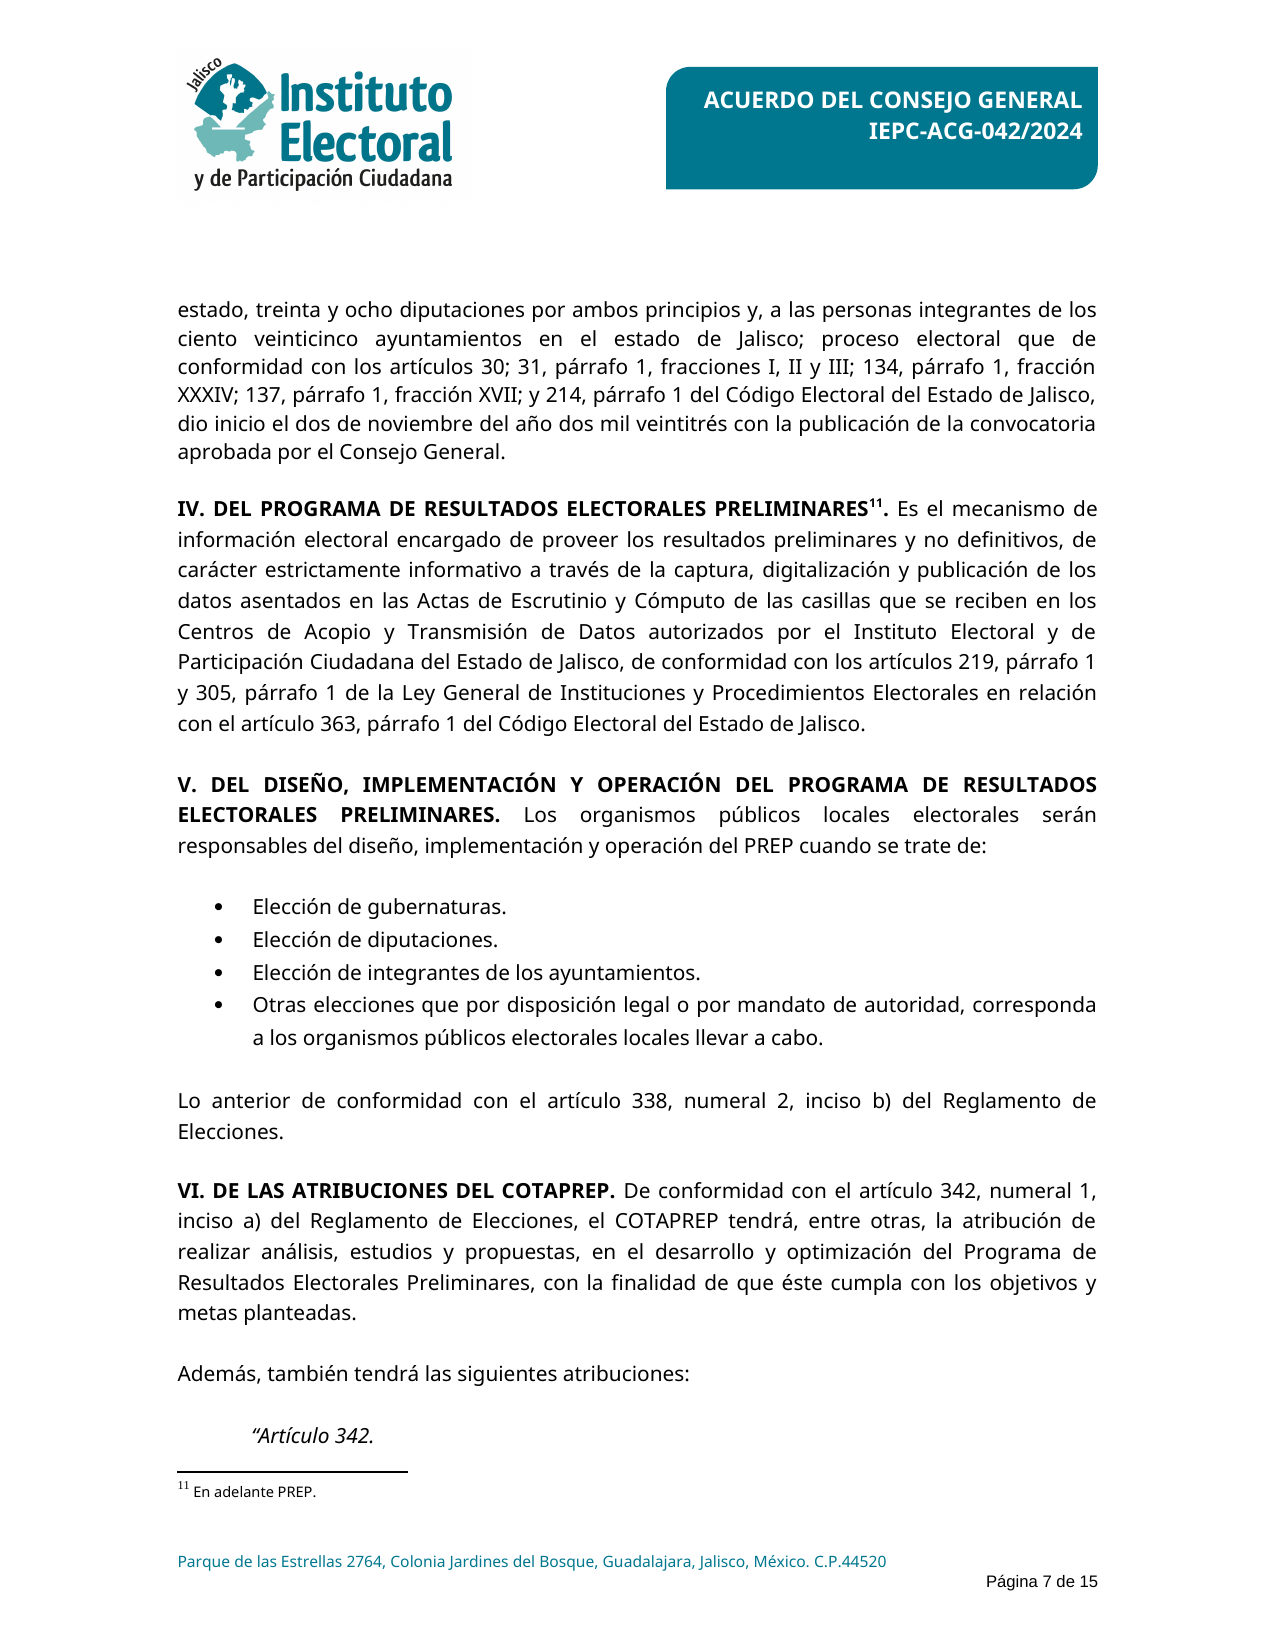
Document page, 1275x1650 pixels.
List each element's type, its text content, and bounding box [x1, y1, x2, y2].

text Además, también tendrá las siguientes atribuciones: [177, 1359, 1098, 1388]
list Elección de gubernaturas. [215, 892, 1098, 921]
text V. DEL DISEÑO, IMPLEMENTACIÓN Y OPERACIÓN DEL PROGRAMA DE RESULTADOS ELECTORALES PRELIMINARES. Los organismos públicos locales electorales serán responsables del diseño, implementación y operación del PREP cuando se trate de: [177, 770, 1098, 860]
list Elección de diputaciones. [215, 925, 1098, 953]
text IV. DEL PROGRAMA DE RESULTADOS ELECTORALES PRELIMINARES. Es el mecanismo de información electoral encargado de proveer los resultados preliminares y no definitivos, de carácter estrictamente informativo a través de la captura, digitalización y publicación de los datos asentados en las Actas de Escrutinio y Cómputo de las casillas que se reciben en los Centros de Acopio y Transmisión de Datos autorizados por el Instituto Electoral y de Participación Ciudadana del Estado de Jalisco, de conformidad con los artículos 219, párrafo 1 y 305, párrafo 1 de la Ley General de Instituciones y Procedimientos Electorales en relación con el artículo 363, párrafo 1 del Código Electoral del Estado de Jalisco. [177, 494, 1098, 737]
text VI. DE LAS ATRIBUCIONES DEL COTAPREP. De conformidad con el artículo 342, numeral 1, inciso a) del Reglamento de Elecciones, el COTAPREP tendrá, entre otras, la atribución de realizar análisis, estudios y propuestas, en el desarrollo y optimización del Programa de Resultados Electorales Preliminares, con la finalidad de que éste cumpla con los objetivos y metas planteadas. [177, 1176, 1098, 1327]
list Elección de integrantes de los ayuntamientos. [215, 958, 1098, 986]
text Lo anterior de conformidad con el artículo 338, numeral 2, inciso b) del Reglamento de Elecciones. [177, 1086, 1098, 1145]
picture [177, 47, 473, 206]
list Otras elecciones que por disposición legal o por mandato de autoridad, corresponda a los organismos públicos electorales locales llevar a cabo. [215, 990, 1098, 1051]
text “Artículo 342. [251, 1421, 1098, 1449]
